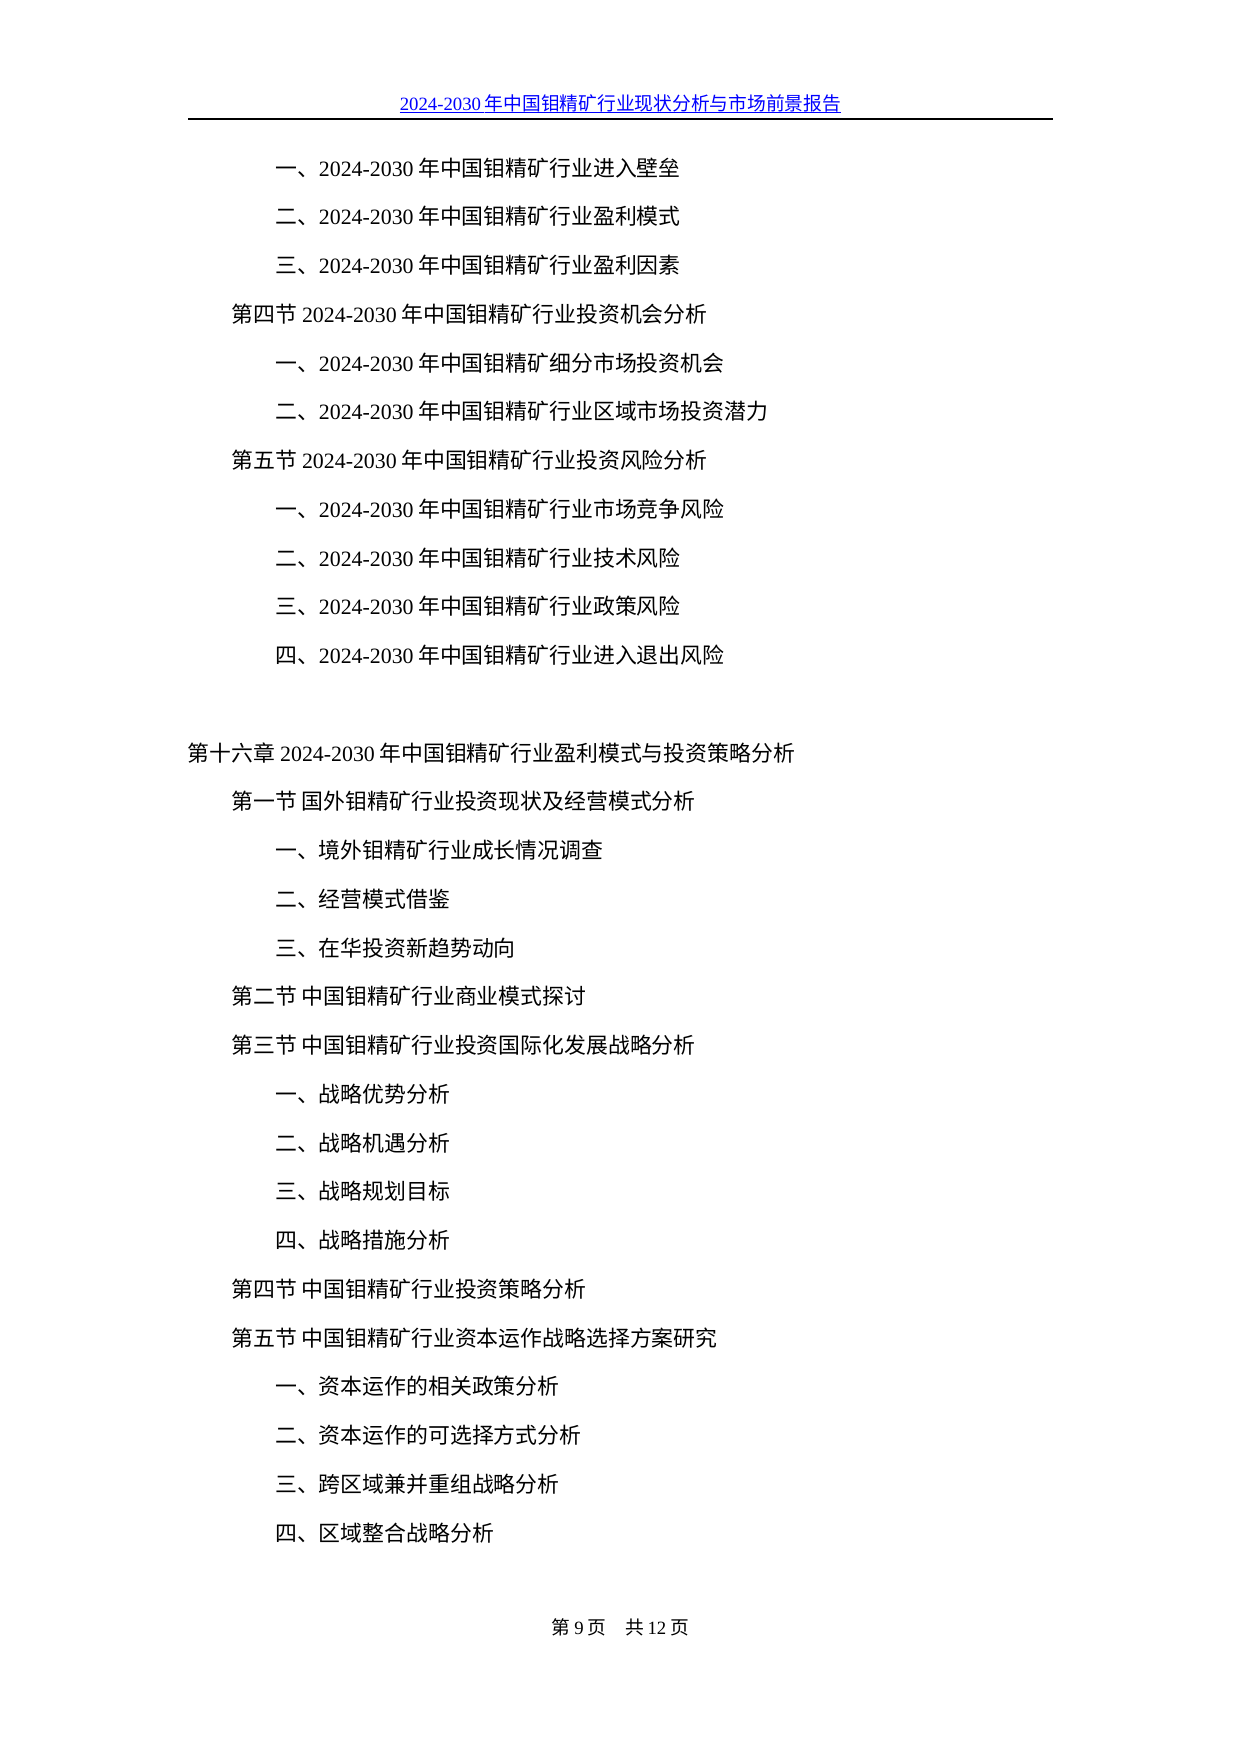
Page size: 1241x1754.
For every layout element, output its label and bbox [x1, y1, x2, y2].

text [187, 150, 1053, 1548]
